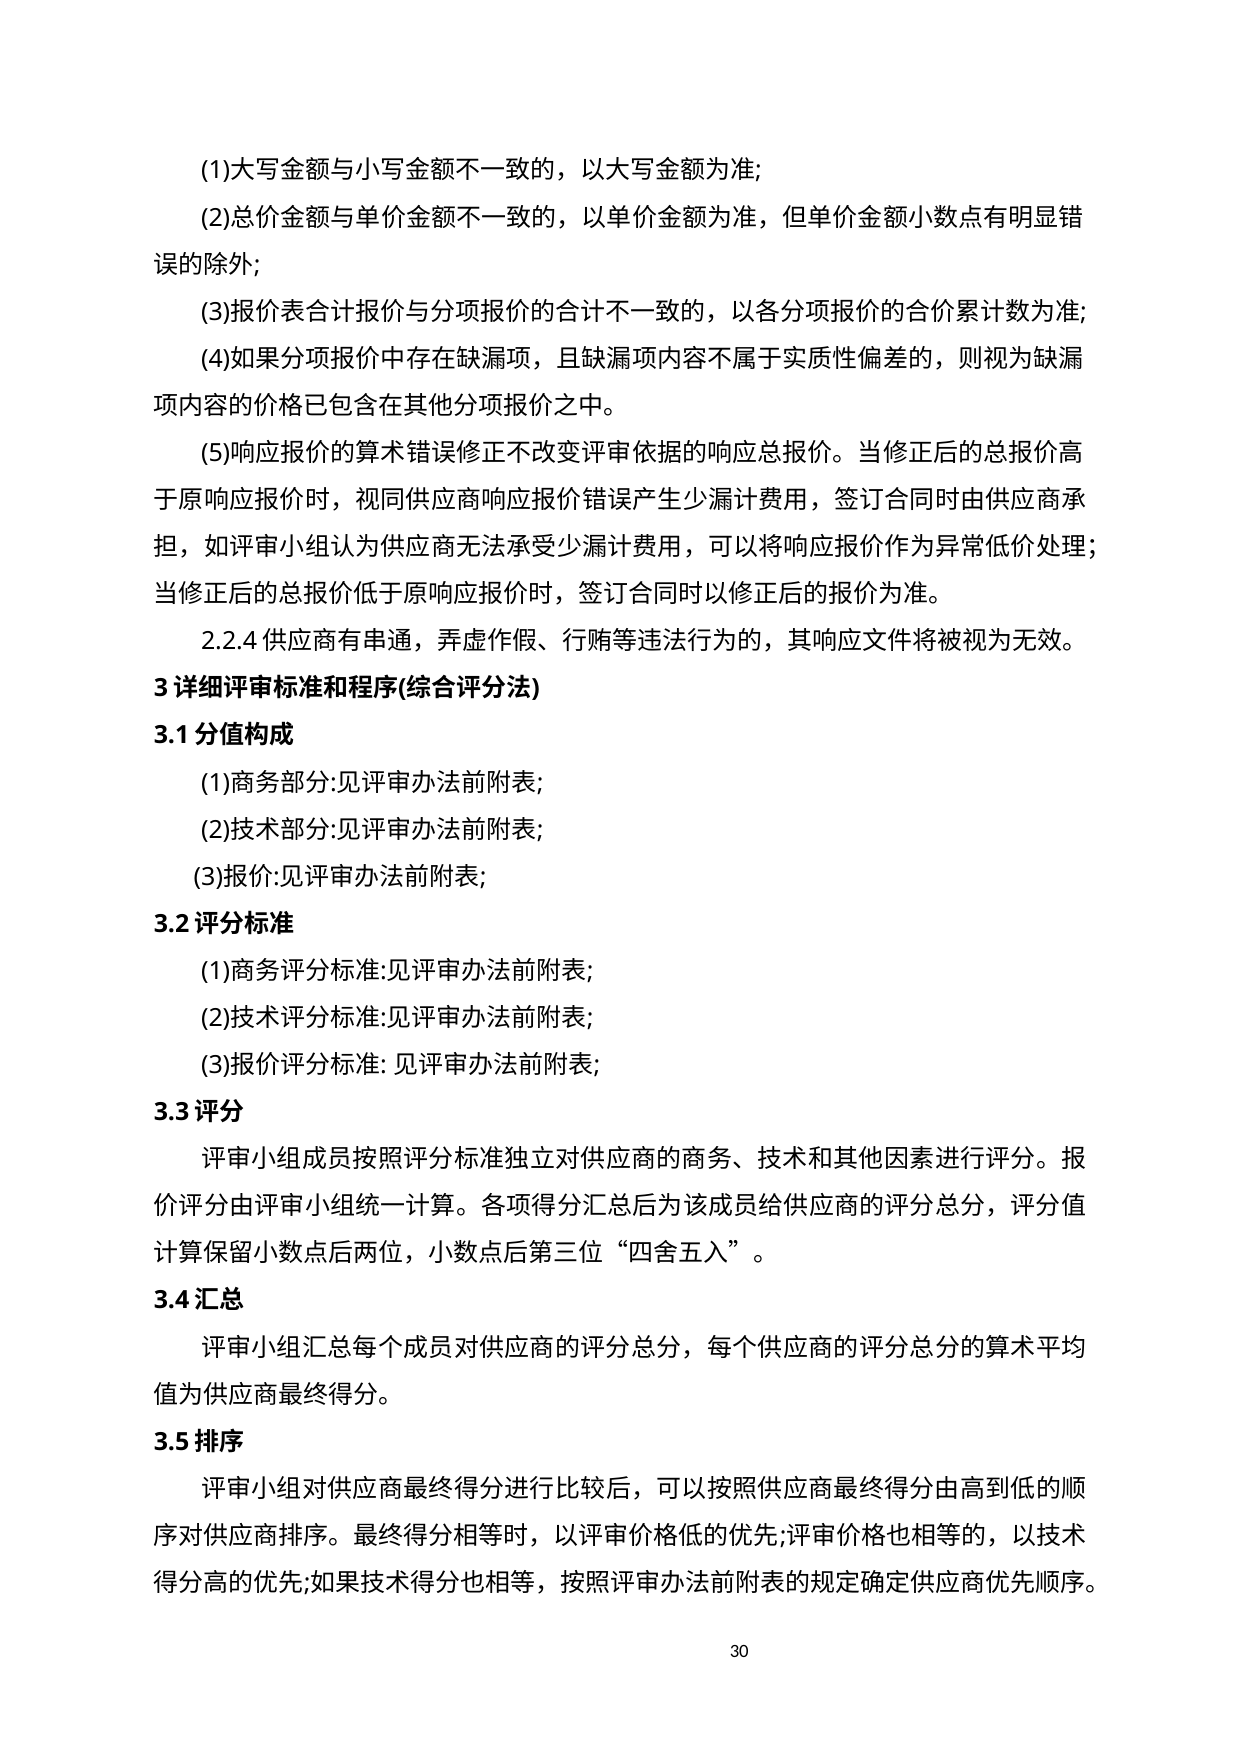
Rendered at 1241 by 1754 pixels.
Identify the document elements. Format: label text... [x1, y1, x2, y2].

text 3.1分值构成 [153, 715, 1087, 751]
text 评审小组汇总每个成员对供应商的评分总分，每个供应商的评分总分的算术平均值为供应商最终得分。 [153, 1327, 1087, 1410]
text (2)技术部分:见评审办法前附表; [153, 809, 1087, 845]
text (4)如果分项报价中存在缺漏项，且缺漏项内容不属于实质性偏差的，则视为缺漏项内容的价格已包含在其他分项报价之中。 [153, 338, 1087, 422]
text (2)技术评分标准:见评审办法前附表; [153, 997, 1087, 1034]
text (1)大写金额与小写金额不一致的，以大写金额为准; [153, 150, 1087, 186]
text 3.4汇总 [153, 1280, 1087, 1316]
text 3.5排序 [153, 1421, 1087, 1457]
text 评审小组成员按照评分标准独立对供应商的商务、技术和其他因素进行评分。报价评分由评审小组统一计算。各项得分汇总后为该成员给供应商的评分总分，评分值计算保留小数点后两位，小数点后第三位“四舍五入”。 [153, 1139, 1087, 1269]
text (3)报价表合计报价与分项报价的合计不一致的，以各分项报价的合价累计数为准; [153, 291, 1087, 327]
text 3.2评分标准 [153, 903, 1087, 939]
text (5)响应报价的算术错误修正不改变评审依据的响应总报价。当修正后的总报价高于原响应报价时，视同供应商响应报价错误产生少漏计费用，签订合同时由供应商承担，如评审小组认为供应商无法承受少漏计费用，可以将响应报价作为异常低价处理；当修正后的总报价低于原响应报价时，签订合同时以修正后的报价为准。 [153, 432, 1087, 610]
text (3)报价评分标准: 见评审办法前附表; [153, 1044, 1087, 1081]
text 评审小组对供应商最终得分进行比较后，可以按照供应商最终得分由高到低的顺序对供应商排序。最终得分相等时，以评审价格低的优先;评审价格也相等的，以技术得分高的优先;如果技术得分也相等，按照评审办法前附表的规定确定供应商优先顺序。 [153, 1468, 1087, 1599]
text 3.3评分 [153, 1092, 1087, 1128]
text (2)总价金额与单价金额不一致的，以单价金额为准，但单价金额小数点有明显错误的除外; [153, 197, 1087, 280]
text 2.2.4供应商有串通，弄虚作假、行贿等违法行为的，其响应文件将被视为无效。 [153, 621, 1087, 657]
text (1)商务部分:见评审办法前附表; [153, 762, 1087, 798]
text (3)报价:见评审办法前附表; [153, 856, 1087, 892]
text 3详细评审标准和程序(综合评分法) [153, 668, 1087, 704]
text (1)商务评分标准:见评审办法前附表; [153, 950, 1087, 987]
